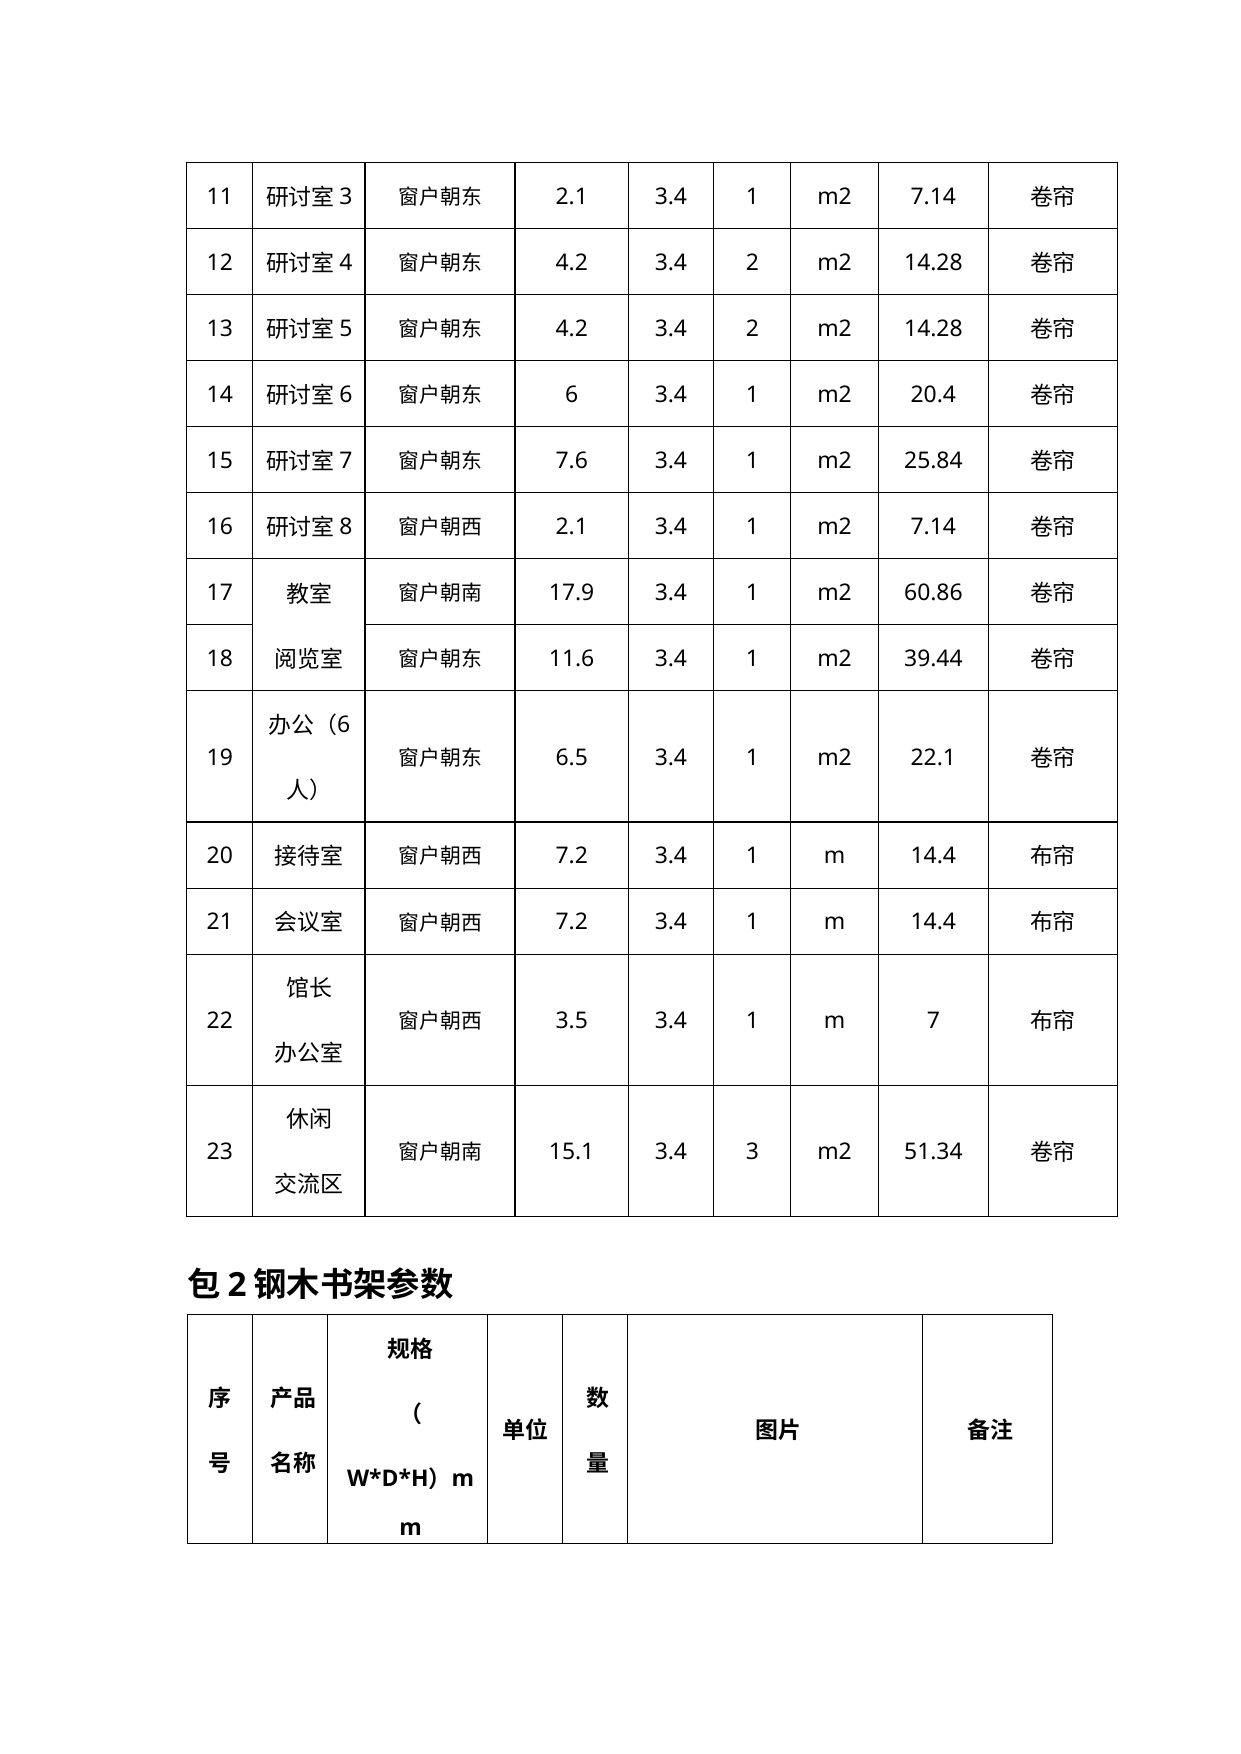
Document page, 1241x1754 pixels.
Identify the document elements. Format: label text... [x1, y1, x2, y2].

table_cell m2 [791, 229, 878, 294]
table_cell 1 [714, 361, 790, 426]
table_cell m2 [791, 691, 878, 821]
table_cell 19 [187, 691, 252, 821]
table_cell 卷帘 [989, 691, 1117, 821]
table_cell 14.28 [879, 229, 988, 294]
table_cell 17 [187, 559, 252, 624]
table_cell 2.1 [516, 493, 628, 558]
table_cell m2 [791, 1086, 878, 1216]
table_cell 窗户朝东 [366, 625, 514, 690]
table_cell 7.14 [879, 163, 988, 228]
table_cell 1 [714, 823, 790, 887]
table_cell m2 [791, 295, 878, 360]
table_cell 12 [187, 229, 252, 294]
table_cell 15 [187, 427, 252, 492]
table_cell 1 [714, 163, 790, 228]
table_cell 接待室 [253, 823, 364, 887]
table_cell 14.28 [879, 295, 988, 360]
table_cell 窗户朝东 [366, 229, 514, 294]
table_cell 1 [714, 625, 790, 690]
table_cell 卷帘 [989, 361, 1117, 426]
table_cell 1 [714, 427, 790, 492]
table_cell m2 [791, 559, 878, 624]
table_cell m2 [791, 427, 878, 492]
table_cell 4.2 [516, 229, 628, 294]
table_cell 3.4 [629, 889, 713, 953]
table_cell 14.4 [879, 823, 988, 887]
table_cell 11 [187, 163, 252, 228]
table_cell 窗户朝东 [366, 691, 514, 821]
table_cell 39.44 [879, 625, 988, 690]
table_cell 布帘 [989, 889, 1117, 953]
table_cell m [791, 955, 878, 1084]
table_cell 15.1 [516, 1086, 628, 1216]
table_cell 教室 阅览室 [253, 559, 364, 690]
table_cell m [791, 823, 878, 887]
table_cell 窗户朝东 [366, 427, 514, 492]
table_cell 窗户朝东 [366, 163, 514, 228]
table_cell 25.84 [879, 427, 988, 492]
table_cell 窗户朝东 [366, 361, 514, 426]
table_cell 1 [714, 889, 790, 953]
table_cell 23 [187, 1086, 252, 1216]
table_cell 1 [714, 691, 790, 821]
table_cell m2 [791, 493, 878, 558]
table_cell 22 [187, 955, 252, 1084]
table_cell 7.14 [879, 493, 988, 558]
table_cell 研讨室7 [253, 427, 364, 492]
table_cell 3.4 [629, 295, 713, 360]
table_cell 4.2 [516, 295, 628, 360]
table_cell 16 [187, 493, 252, 558]
table_cell 卷帘 [989, 1086, 1117, 1216]
table_cell 3.4 [629, 955, 713, 1084]
table_cell 卷帘 [989, 427, 1117, 492]
table_cell 51.34 [879, 1086, 988, 1216]
table_cell 3.4 [629, 361, 713, 426]
table_cell 1 [714, 493, 790, 558]
table_cell 布帘 [989, 823, 1117, 887]
table_cell 3 [714, 1086, 790, 1216]
table_cell m2 [791, 361, 878, 426]
table_cell 馆长 办公室 [253, 955, 364, 1084]
table_cell 3.4 [629, 1086, 713, 1216]
table_cell 3.4 [629, 625, 713, 690]
table_cell 3.4 [629, 691, 713, 821]
table_header 单位 [488, 1315, 562, 1543]
table_cell 22.1 [879, 691, 988, 821]
table_cell 2 [714, 295, 790, 360]
table_cell 窗户朝西 [366, 955, 514, 1084]
table_cell 窗户朝西 [366, 823, 514, 887]
table_cell 6 [516, 361, 628, 426]
table_header 备注 [923, 1315, 1052, 1543]
table_cell 14.4 [879, 889, 988, 953]
table_cell 3.4 [629, 427, 713, 492]
table_cell 20.4 [879, 361, 988, 426]
table_cell 3.4 [629, 163, 713, 228]
table_cell 窗户朝西 [366, 493, 514, 558]
table_header 图片 [628, 1315, 922, 1543]
table_cell 卷帘 [989, 493, 1117, 558]
table_cell 6.5 [516, 691, 628, 821]
table_cell 2.1 [516, 163, 628, 228]
table_cell 3.4 [629, 229, 713, 294]
table_cell 卷帘 [989, 229, 1117, 294]
table_cell 布帘 [989, 955, 1117, 1084]
text 包2钢木书架参数 [187, 1249, 1053, 1314]
table_cell 卷帘 [989, 163, 1117, 228]
table_cell 20 [187, 823, 252, 887]
table_cell m [791, 889, 878, 953]
table_header 产品名称 [253, 1315, 327, 1543]
table_header 规格（W*D*H）mm [328, 1315, 487, 1543]
table_cell m2 [791, 625, 878, 690]
table_cell 3.4 [629, 559, 713, 624]
table_header 序号 [188, 1315, 252, 1543]
table_cell 研讨室8 [253, 493, 364, 558]
table_cell 2 [714, 229, 790, 294]
table_cell 休闲 交流区 [253, 1086, 364, 1216]
table_cell 21 [187, 889, 252, 953]
table_cell 卷帘 [989, 625, 1117, 690]
table_cell 窗户朝南 [366, 559, 514, 624]
table_cell 3.4 [629, 493, 713, 558]
table_cell 13 [187, 295, 252, 360]
table_cell 3.5 [516, 955, 628, 1084]
table_cell 18 [187, 625, 252, 690]
table_cell 3.4 [629, 823, 713, 887]
table_cell 17.9 [516, 559, 628, 624]
table_cell 研讨室5 [253, 295, 364, 360]
table_cell 1 [714, 955, 790, 1084]
table_cell 窗户朝东 [366, 295, 514, 360]
table_cell 7.2 [516, 889, 628, 953]
table_cell 研讨室3 [253, 163, 364, 228]
table_cell 会议室 [253, 889, 364, 953]
table_cell m2 [791, 163, 878, 228]
table_cell 60.86 [879, 559, 988, 624]
table_cell 1 [714, 559, 790, 624]
table_cell 14 [187, 361, 252, 426]
table_cell 卷帘 [989, 295, 1117, 360]
table_cell 11.6 [516, 625, 628, 690]
table_header 数量 [563, 1315, 627, 1543]
table_cell 研讨室4 [253, 229, 364, 294]
table_cell 窗户朝南 [366, 1086, 514, 1216]
table_cell 办公（6人） [253, 691, 364, 821]
table_cell 7 [879, 955, 988, 1084]
table_cell 7.6 [516, 427, 628, 492]
table_cell 研讨室6 [253, 361, 364, 426]
table_cell 7.2 [516, 823, 628, 887]
table_cell 卷帘 [989, 559, 1117, 624]
table_cell 窗户朝西 [366, 889, 514, 953]
